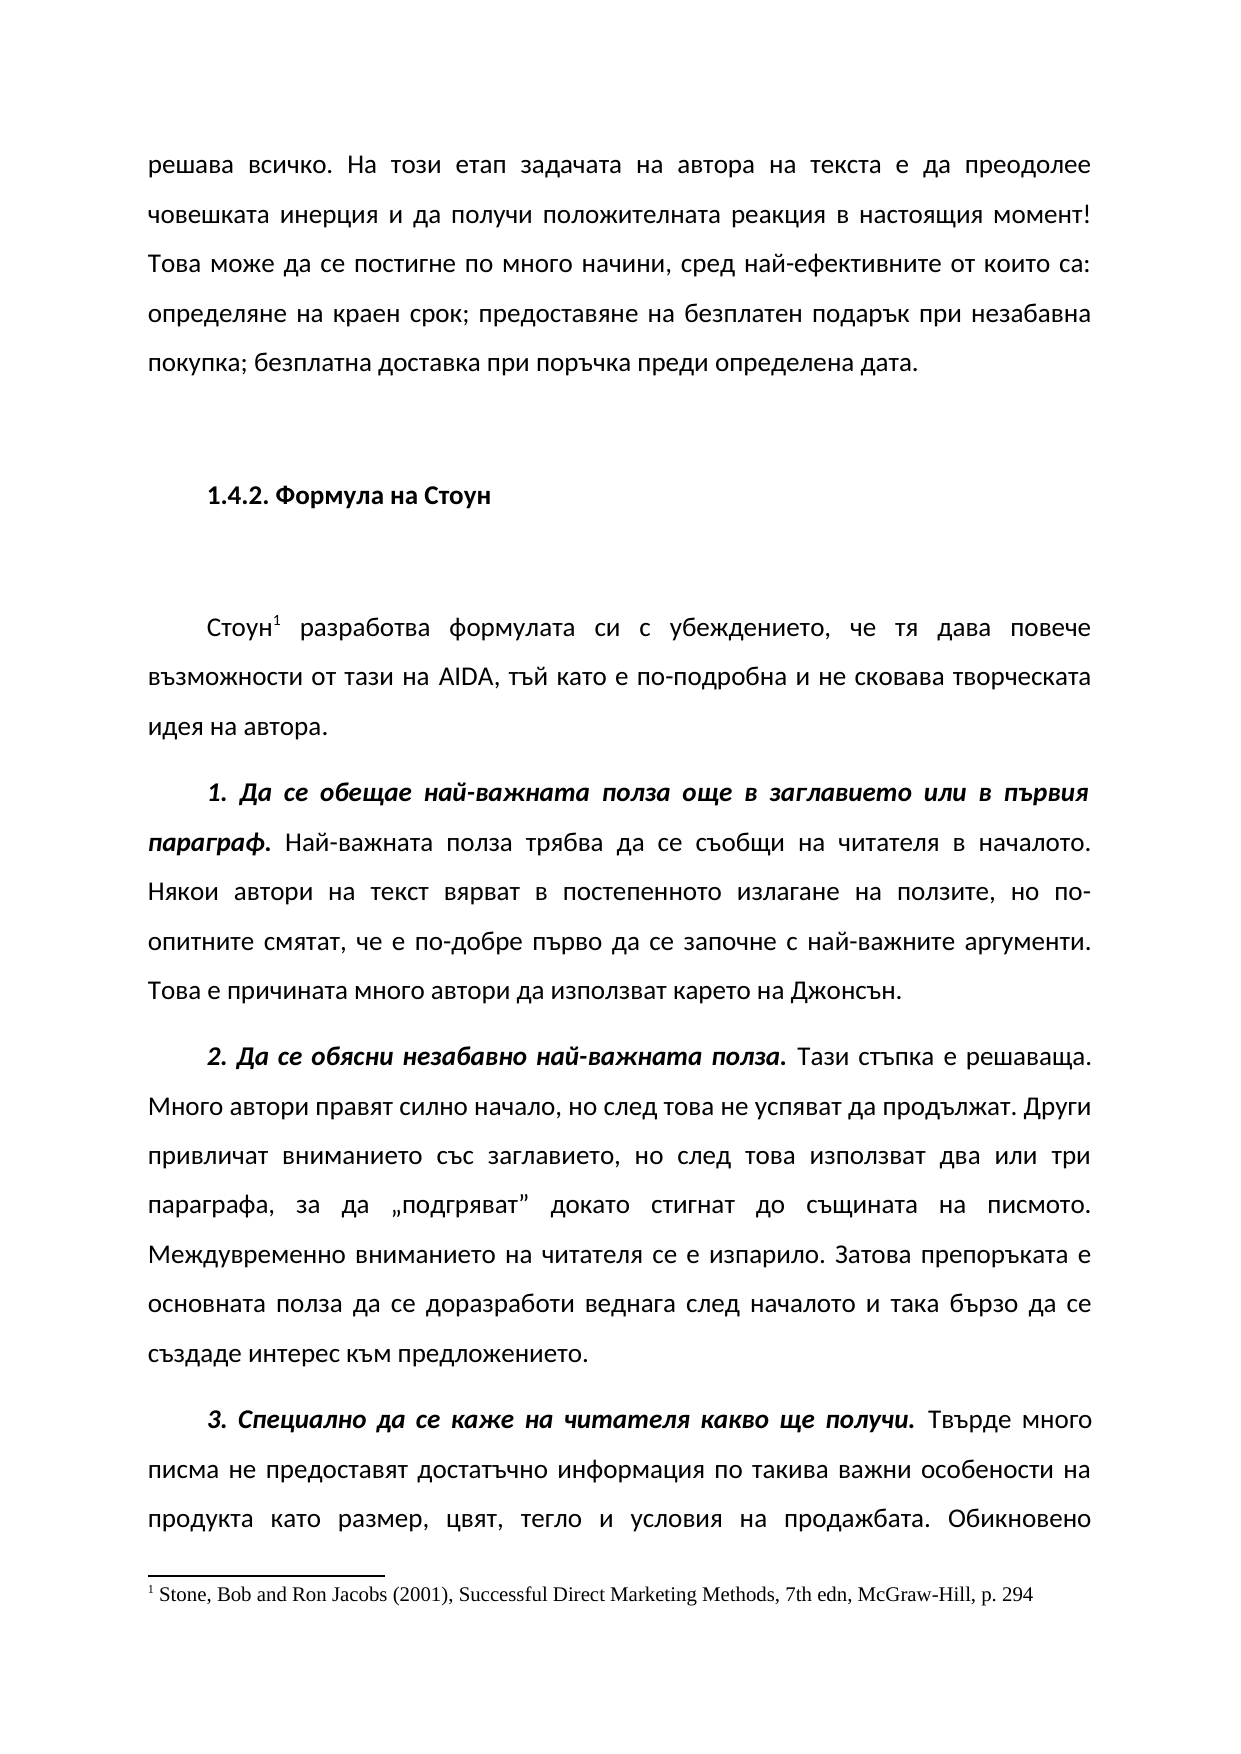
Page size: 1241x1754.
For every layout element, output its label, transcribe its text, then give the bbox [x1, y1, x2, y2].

text 2. Да се обясни незабавно най-важната полза. Тази стъпка е решаваща. Много автори правят силно начало, но след това не успяват да продължат. Други привличат вниманието със заглавието, но след това използват два или три параграфа, за да „подгряват” докато стигнат до същината на писмото. Междувременно вниманието на читателя се е изпарило. Затова препоръката е основната полза да се доразработи веднага след началото и така бързо да се създаде интерес към предложението. [148, 1039, 1093, 1369]
text Стоун разработва формулата си с убеждението, че тя дава повече възможности от тази на AIDA, тъй като е по-подробна и не сковава творческата идея на автора. [148, 610, 1093, 742]
text 1. Да се обещае най-важната полза още в заглавието или в първия параграф. Най-важната полза трябва да се съобщи на читателя в началото. Някои автори на текст вярват в постепенното излагане на ползите, но по-опитните смятат, че е по-добре първо да се започне с най-важните аргументи. Това е причината много автори да използват карето на Джонсън. [148, 775, 1093, 1006]
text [148, 148, 1093, 378]
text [148, 1402, 1093, 1534]
text 1.4.2. Формула на Стоун [148, 478, 1093, 511]
